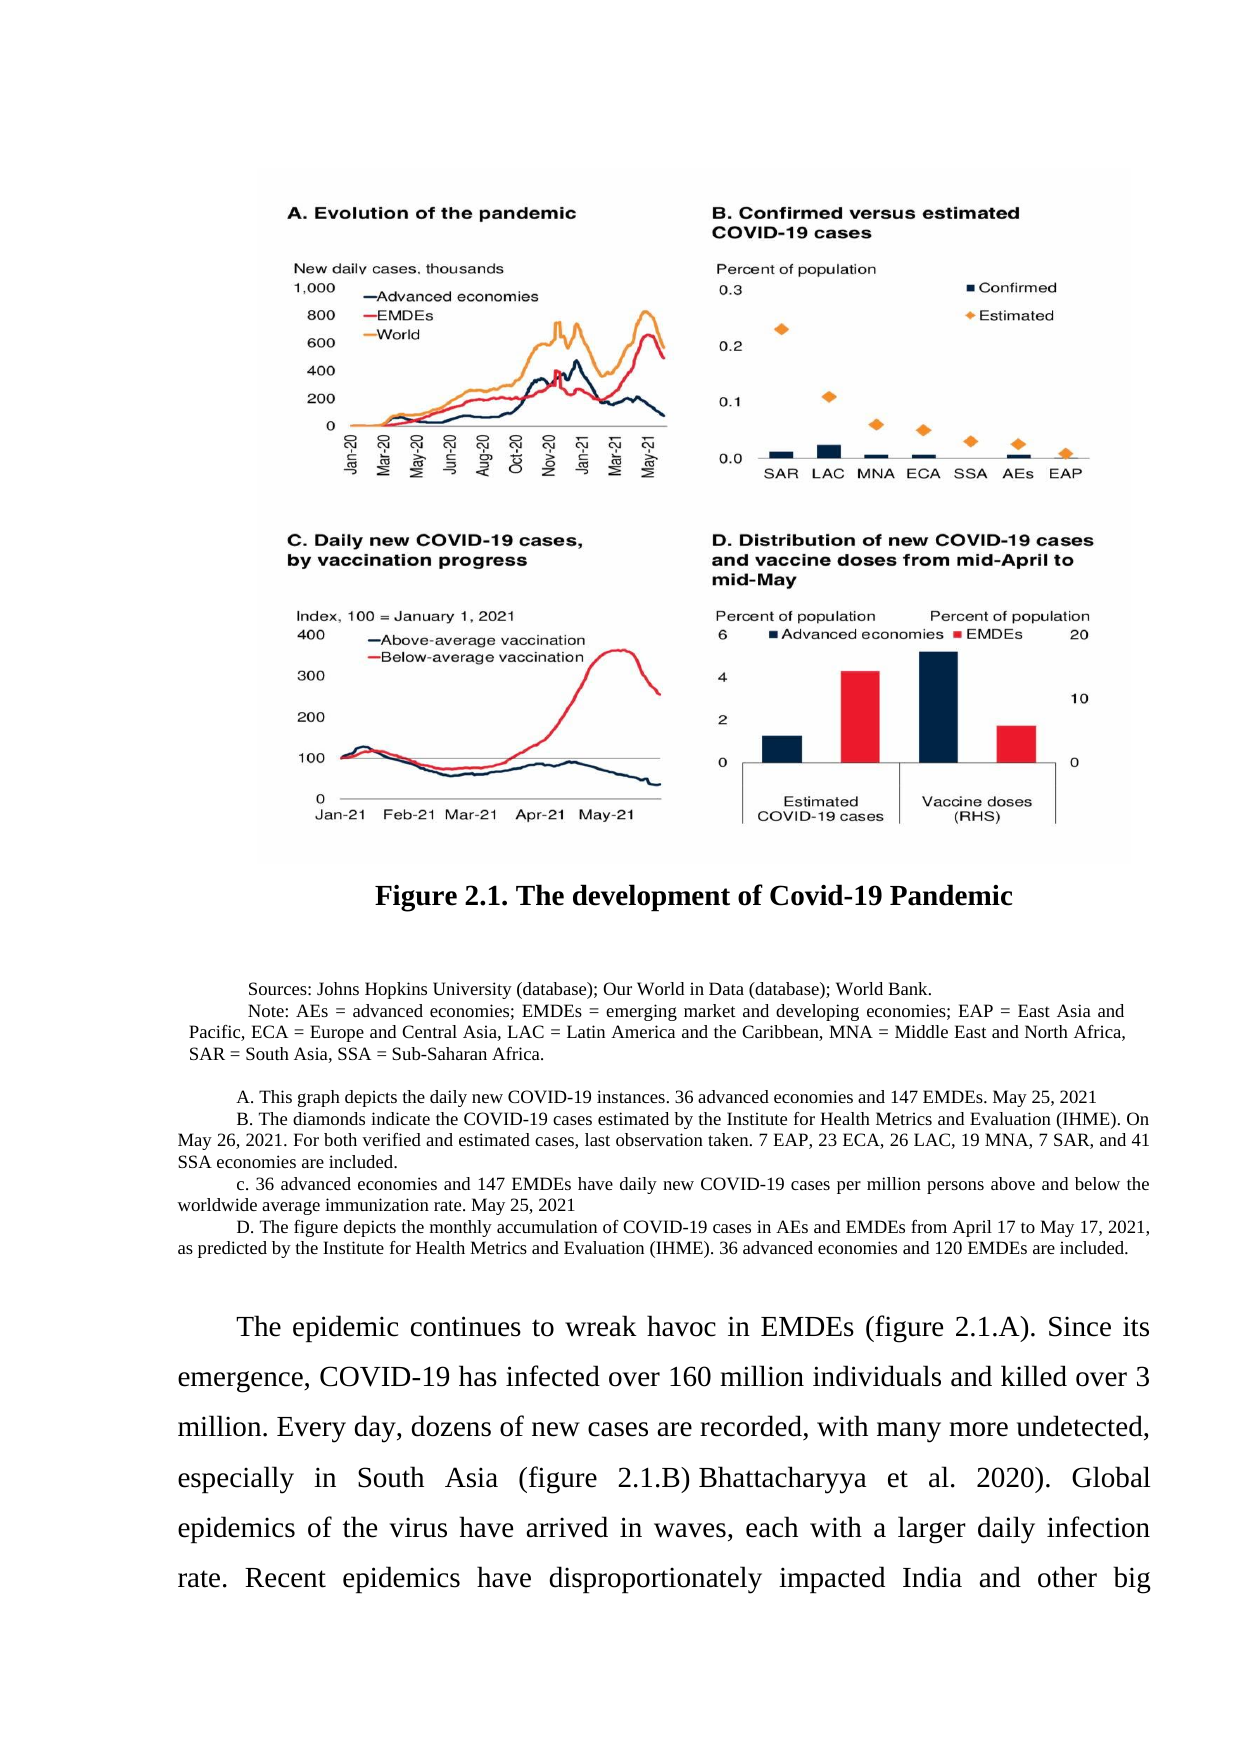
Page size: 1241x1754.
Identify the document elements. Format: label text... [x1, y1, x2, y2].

picture [257, 168, 1131, 864]
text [177, 1309, 1152, 1594]
text Figure 2.1. The development of Covid-19 Pandemic [177, 878, 1152, 911]
text A. This graph depicts the daily new COVID-19 instances. 36 advanced economies and 147 EMDEs. May 25, 2021 [177, 1086, 1152, 1108]
text B. The diamonds indicate the COVID-19 cases estimated by the Institute for Health Metrics and Evaluation (IHME). On May 26, 2021. For both verified and estimated cases, last observation taken. 7 EAP, 23 ECA, 26 LAC, 19 MNA, 7 SAR, and 41 SSA economies are included. [177, 1108, 1152, 1172]
text Sources: Johns Hopkins University (database); Our World in Data (database); World Bank. [189, 978, 1152, 1000]
text Note: AEs = advanced economies; EMDEs = emerging market and developing economies; EAP = East Asia and Pacific, ECA = Europe and Central Asia, LAC = Latin America and the Caribbean, MNA = Middle East and North Africa, SAR = South Asia, SSA = Sub-Saharan Africa. [189, 1000, 1127, 1064]
text c. 36 advanced economies and 147 EMDEs have daily new COVID-19 cases per million persons above and below the worldwide average immunization rate. May 25, 2021 [177, 1172, 1152, 1216]
text D. The figure depicts the monthly accumulation of COVID-19 cases in AEs and EMDEs from April 17 to May 17, 2021, as predicted by the Institute for Health Metrics and Evaluation (IHME). 36 advanced economies and 120 EMDEs are included. [177, 1216, 1152, 1259]
